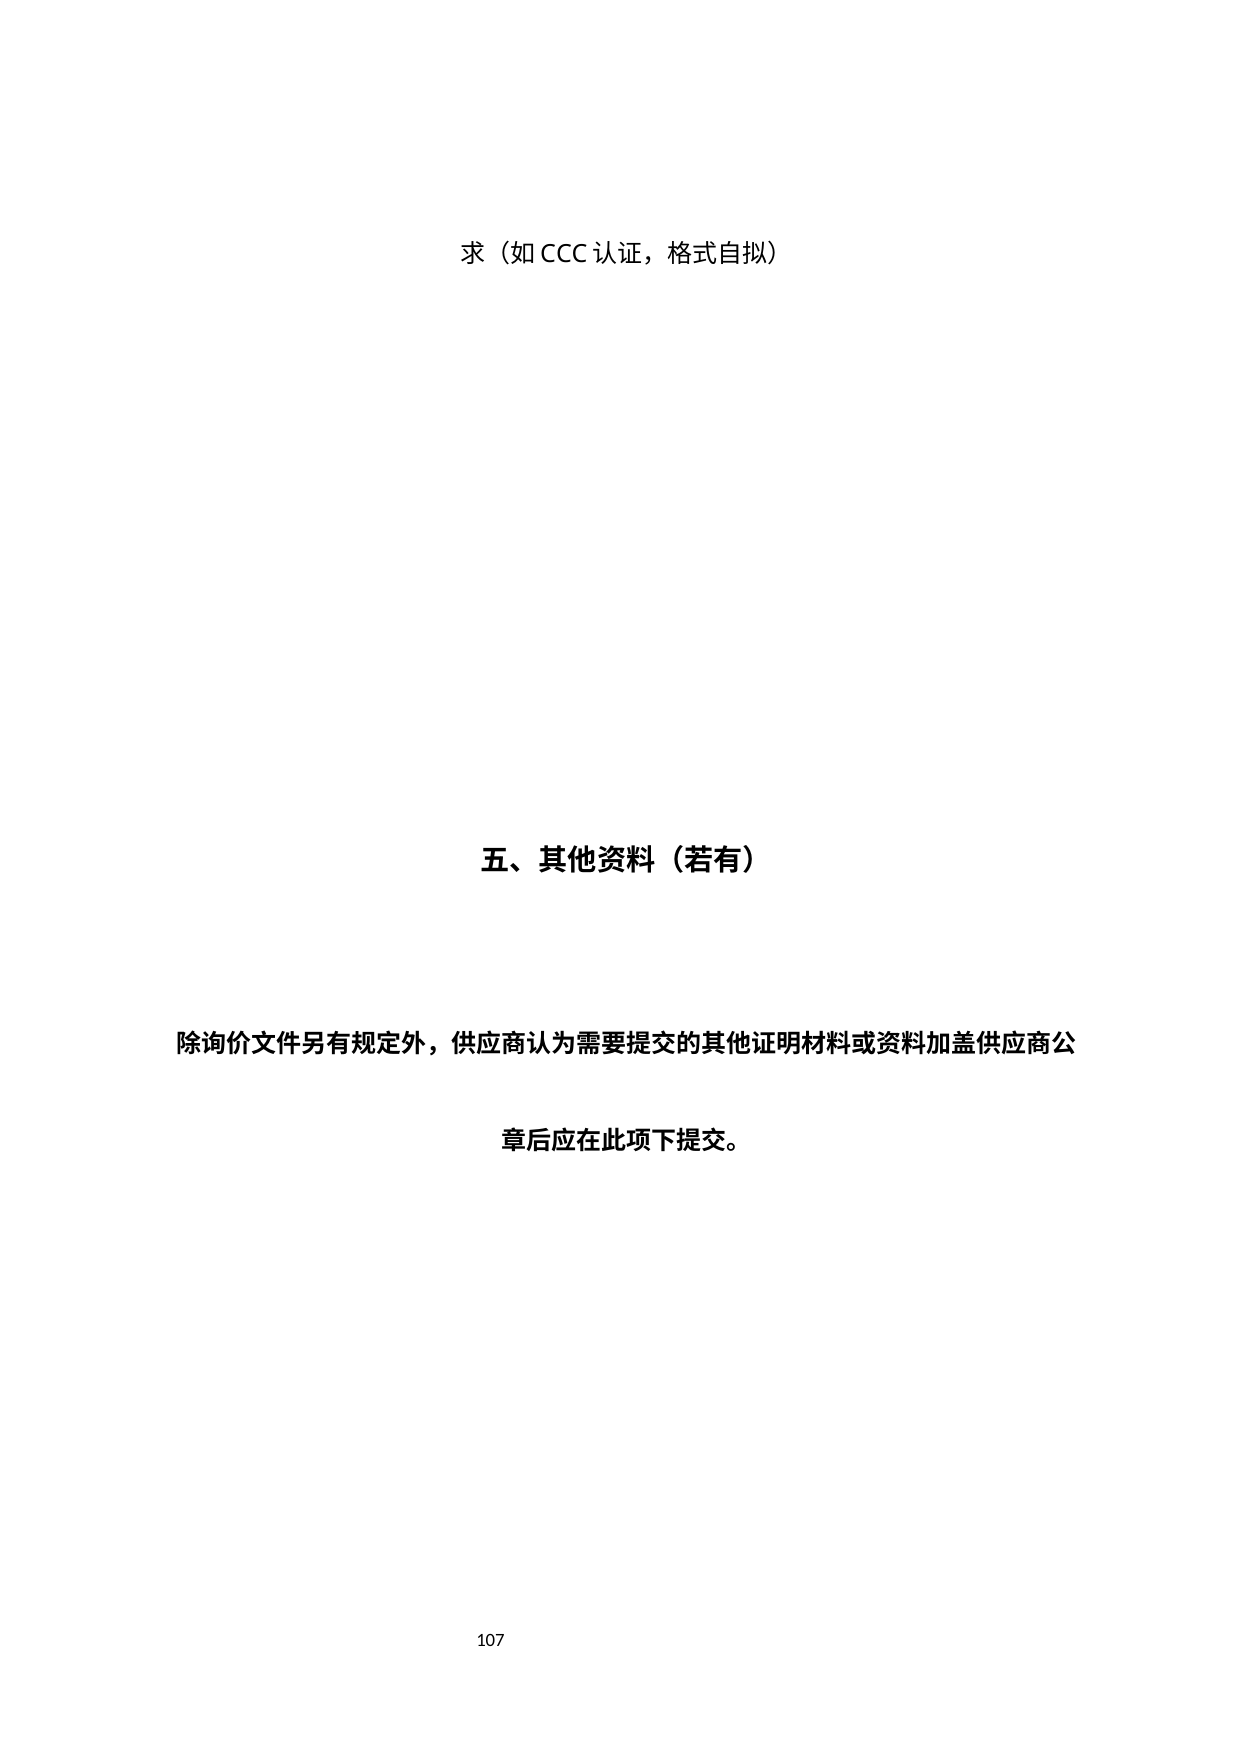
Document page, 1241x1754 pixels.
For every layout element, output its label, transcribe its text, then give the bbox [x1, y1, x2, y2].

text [165, 219, 1087, 284]
text 五、其他资料（若有） [165, 825, 1087, 890]
text 除询价文件另有规定外，供应商认为需要提交的其他证明材料或资料加盖供应商公章后应在此项下提交。 [165, 1009, 1087, 1171]
